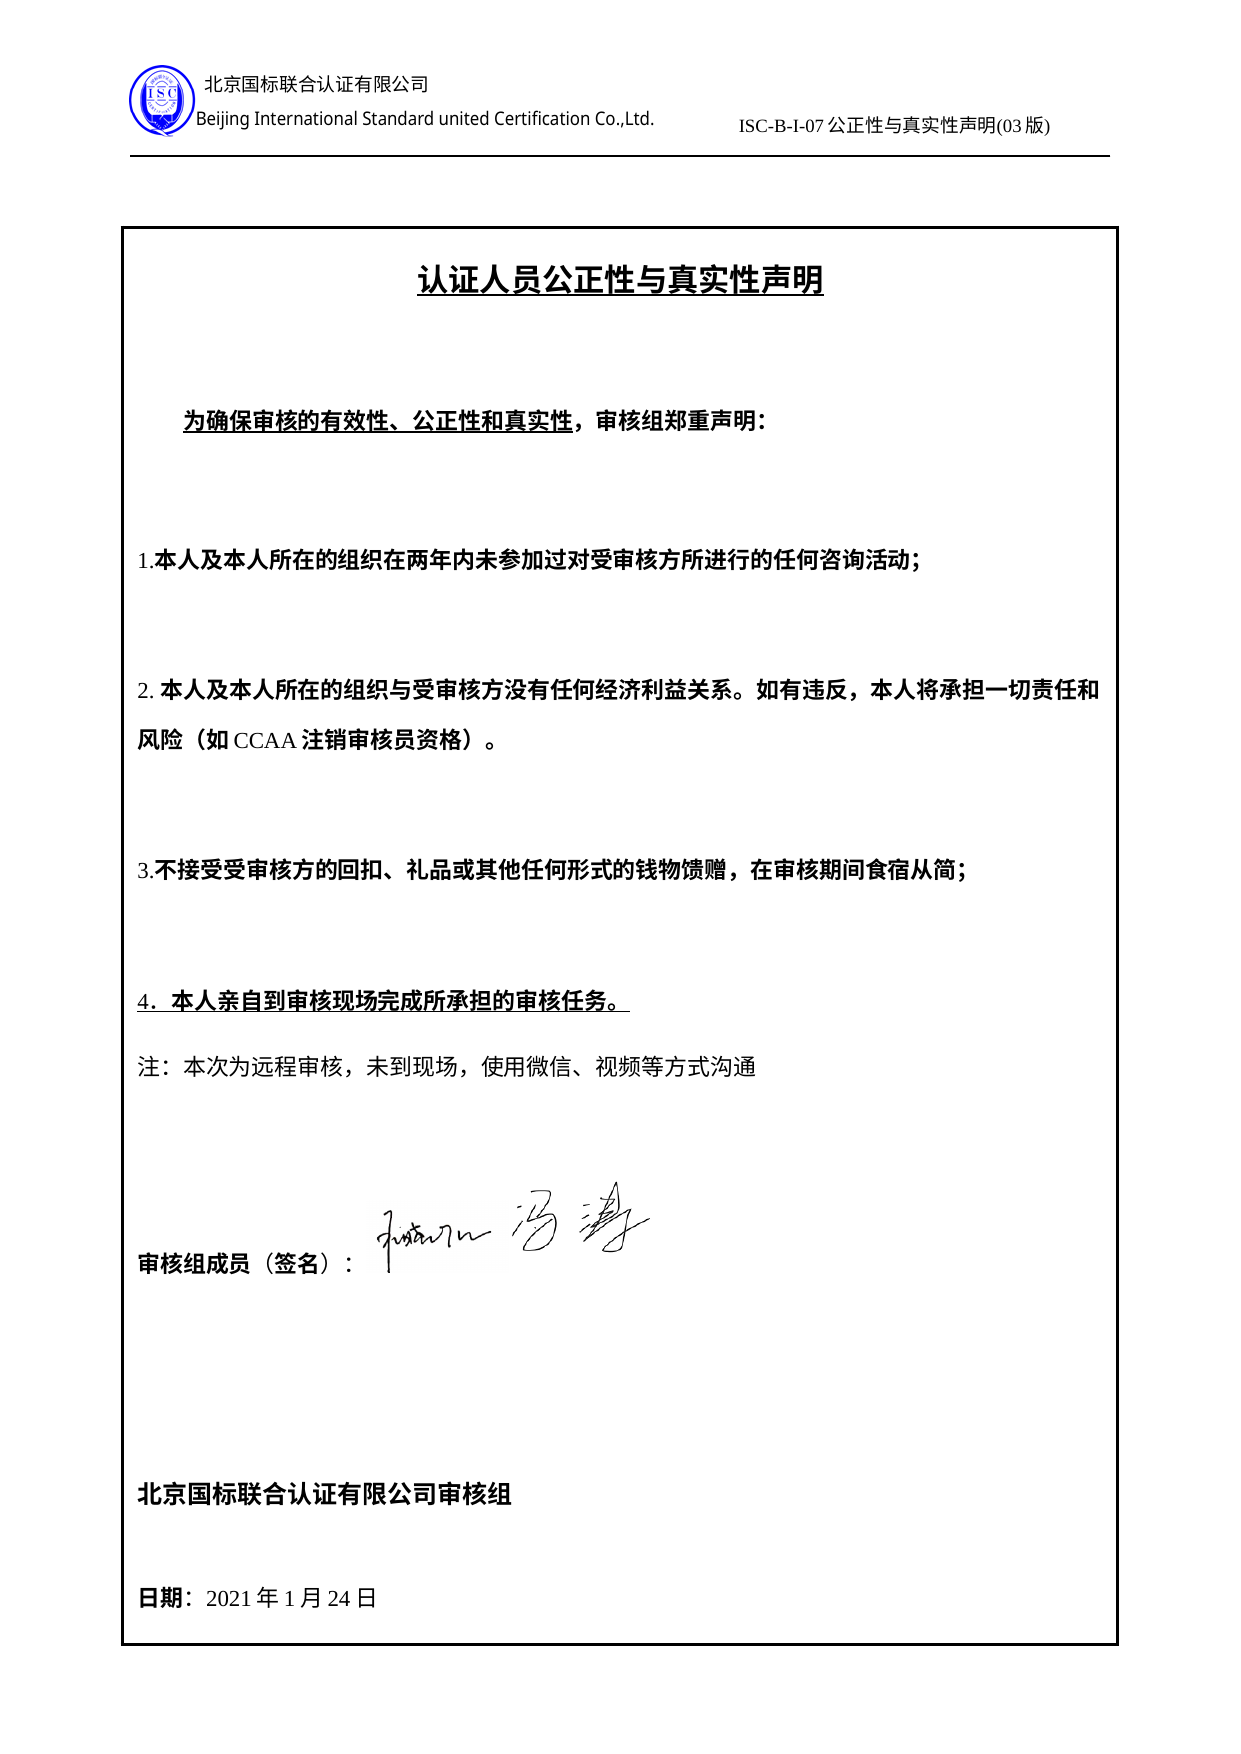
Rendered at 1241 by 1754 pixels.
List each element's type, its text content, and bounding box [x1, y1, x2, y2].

picture [366, 1168, 658, 1273]
table_header 认证人员公正性与真实性声明 为确保审核的有效性、公正性和真实性，审核组郑重声明： 1.本人及本人所在的组织在两年内未参加过对受审核方所进行的任何咨询活动； 2. 本人及本人所在的组织与受审核方没有任何经济利益关系。如有违反，本人将承担一切责任和风险（如CCAA注销审核员资格）。 3.不接受受审核方的回扣、礼品或其他任何形式的钱物馈赠，在审核期间食宿从简； 4．本人亲自到审核现场完成所承担的审核任务。 注：本次为远程审核，未到现场，使用微信、视频等方式沟通 审核组成员（签名）： 北京国标联合认证有限公司审核组 日期：2021年1月24日 [124, 229, 1116, 1643]
picture [129, 65, 198, 137]
